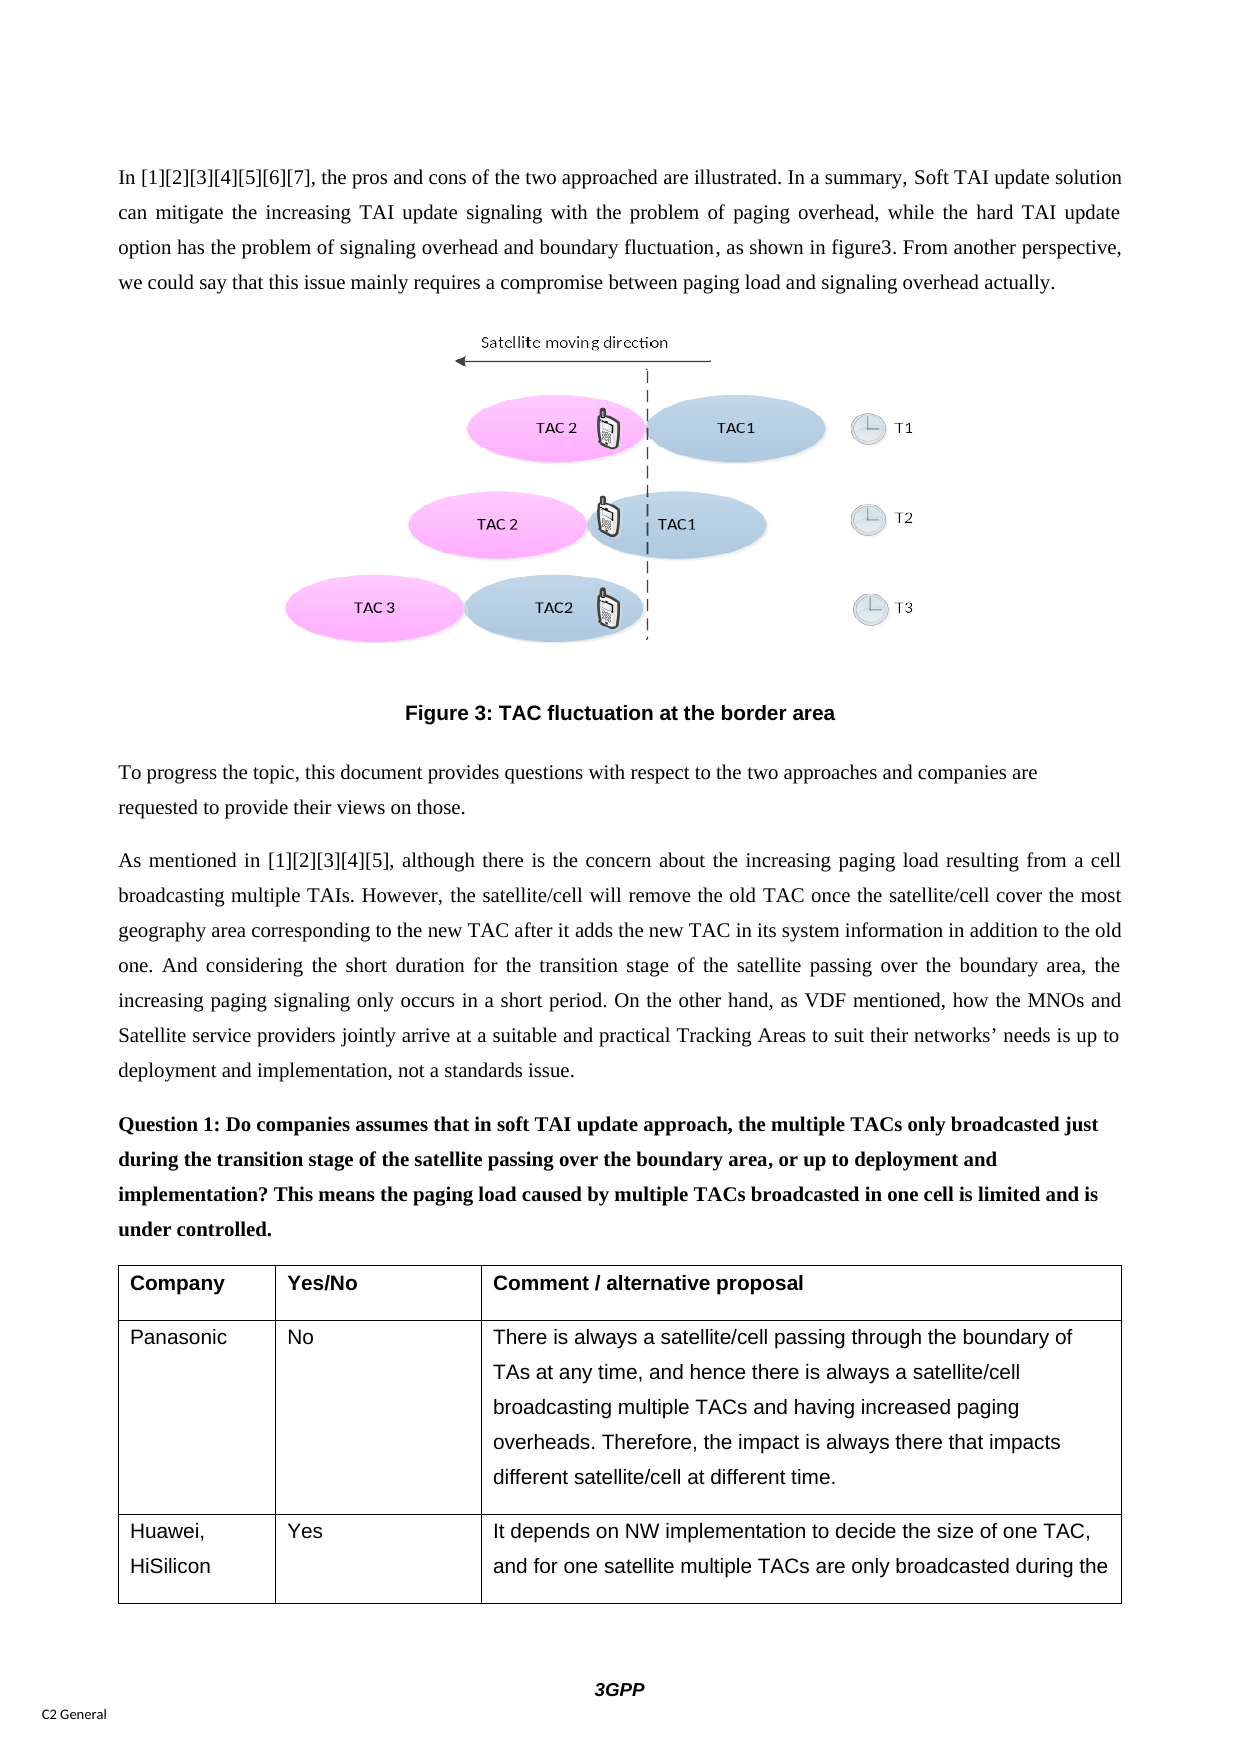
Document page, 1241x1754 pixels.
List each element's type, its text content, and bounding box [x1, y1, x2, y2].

text Figure 3: TAC fluctuation at the border area [118, 697, 1122, 729]
table_cell Yes [276, 1515, 481, 1603]
text In [1][2][3][4][5][6][7], the pros and cons of the two approached are illustrated. In a summary, Soft TAI update solution can mitigate the increasing TAI update signaling with the problem of paging overhead, while the hard TAI update option has the problem of signaling overhead and boundary fluctuation, as shown in figure3. From another perspective, we could say that this issue mainly requires a compromise between paging load and signaling overhead actually. [118, 160, 1122, 298]
table_cell No [276, 1321, 481, 1514]
table_cell Huawei, HiSilicon [119, 1515, 275, 1603]
table_header Company [119, 1266, 275, 1319]
text To progress the topic, this document provides questions with respect to the two approaches and companies are requested to provide their views on those. [118, 756, 1122, 823]
table_header Comment / alternative proposal [482, 1266, 1121, 1319]
table_cell There is always a satellite/cell passing through the boundary of TAs at any time, and hence there is always a satellite/cell broadcasting multiple TACs and having increased paging overheads. Therefore, the impact is always there that impacts different satellite/cell at different time. [482, 1321, 1121, 1514]
text As mentioned in [1][2][3][4][5], although there is the concern about the increasing paging load resulting from a cell broadcasting multiple TAIs. However, the satellite/cell will remove the old TAC once the satellite/cell cover the most geography area corresponding to the new TAC after it adds the new TAC in its system information in addition to the old one. And considering the short duration for the transition stage of the satellite passing over the boundary area, the increasing paging signaling only occurs in a short period. On the other hand, as VDF mentioned, how the MNOs and Satellite service providers jointly arrive at a suitable and practical Tracking Areas to suit their networks’ needs is up to deployment and implementation, not a standards issue. [118, 844, 1122, 1087]
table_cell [482, 1515, 1121, 1603]
text Question 1: Do companies assumes that in soft TAI update approach, the multiple TACs only broadcasted just during the transition stage of the satellite passing over the boundary area, or up to deployment and implementation? This means the paging load caused by multiple TACs broadcasted in one cell is limited and is under controlled. [118, 1107, 1122, 1245]
table_cell Panasonic [119, 1321, 275, 1514]
table_header Yes/No [276, 1266, 481, 1319]
